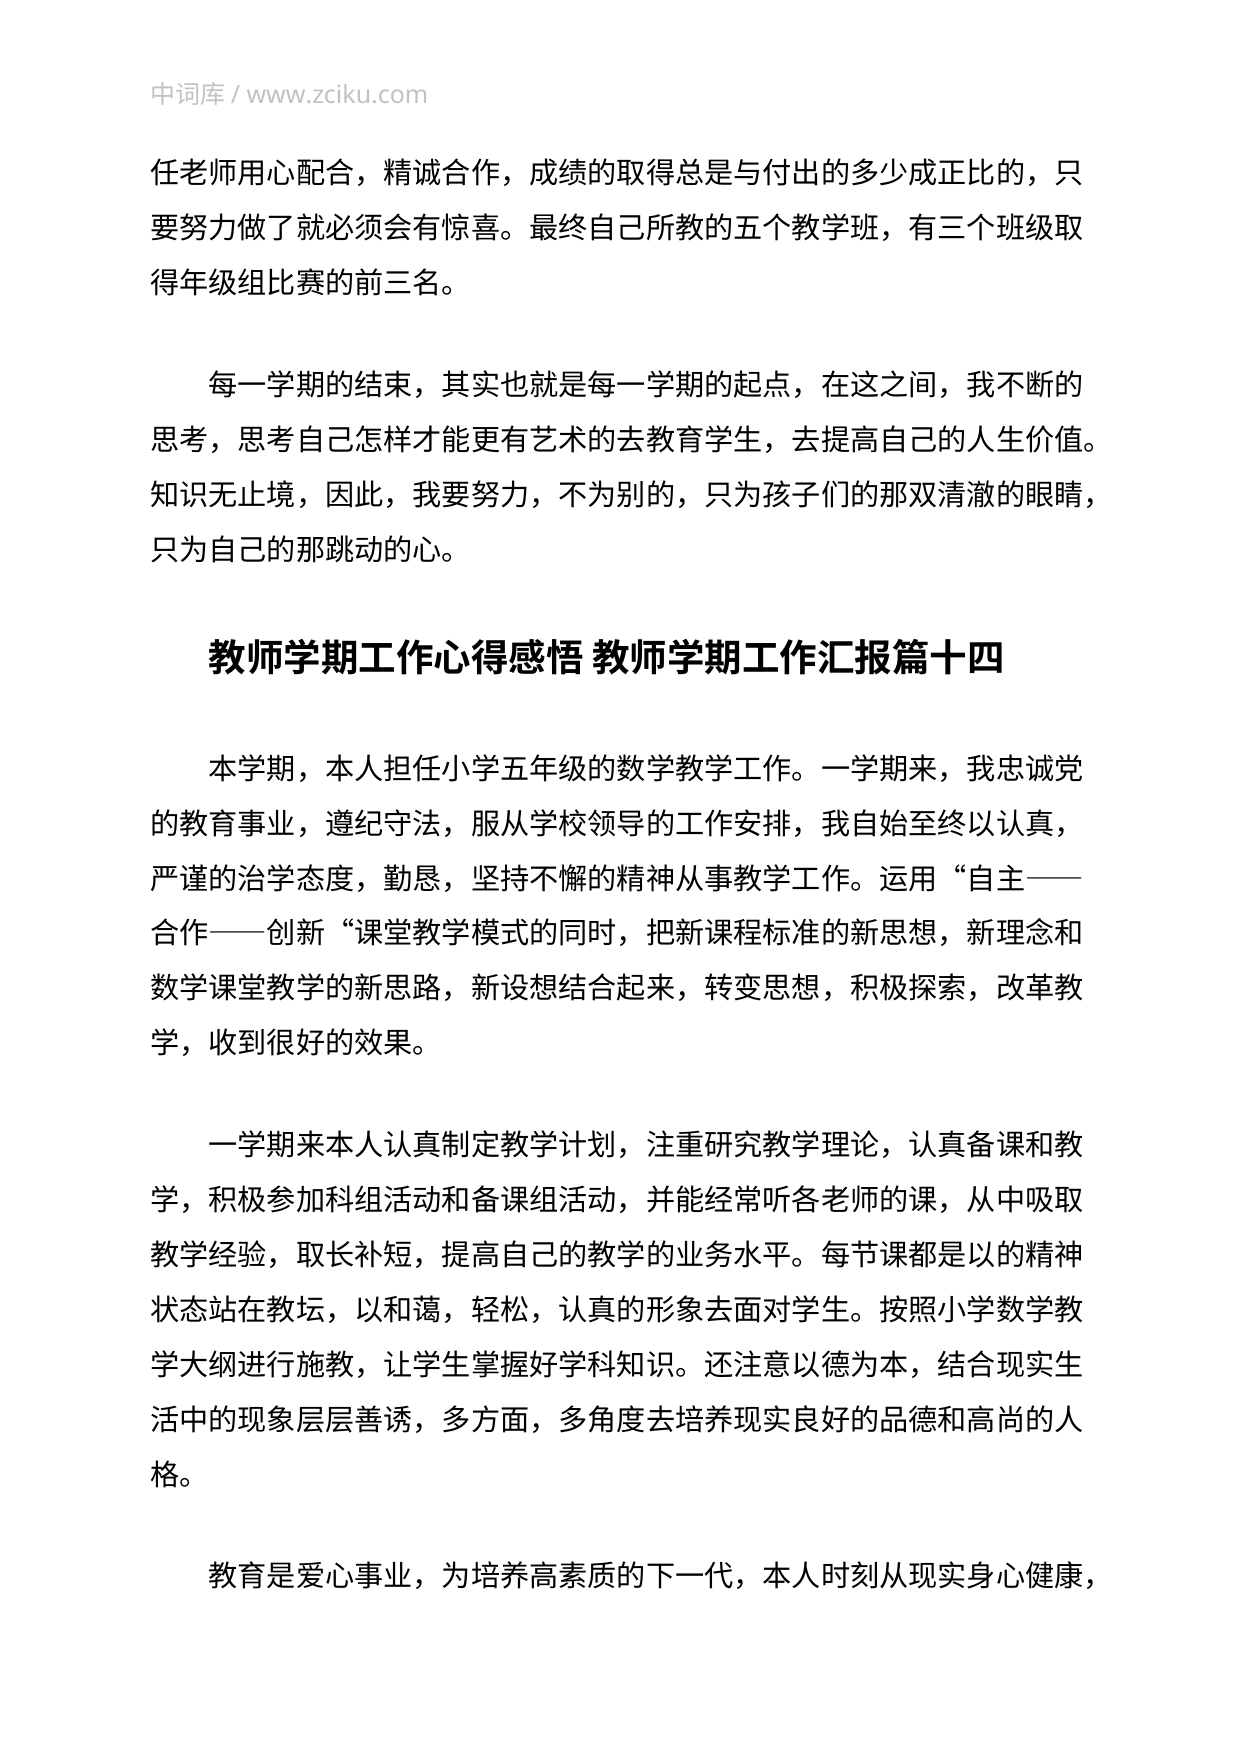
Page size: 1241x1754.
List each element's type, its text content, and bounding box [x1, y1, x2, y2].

text 教师学期工作心得感悟 教师学期工作汇报篇十四 [150, 628, 1090, 682]
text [150, 150, 1090, 302]
text 每一学期的结束，其实也就是每一学期的起点，在这之间，我不断的思考，思考自己怎样才能更有艺术的去教育学生，去提高自己的人生价值。知识无止境，因此，我要努力，不为别的，只为孩子们的那双清澈的眼睛，只为自己的那跳动的心。 [150, 362, 1090, 568]
text 一学期来本人认真制定教学计划，注重研究教学理论，认真备课和教学，积极参加科组活动和备课组活动，并能经常听各老师的课，从中吸取教学经验，取长补短，提高自己的教学的业务水平。每节课都是以的精神状态站在教坛，以和蔼，轻松，认真的形象去面对学生。按照小学数学教学大纲进行施教，让学生掌握好学科知识。还注意以德为本，结合现实生活中的现象层层善诱，多方面，多角度去培养现实良好的品德和高尚的人格。 [150, 1122, 1090, 1493]
text 本学期，本人担任小学五年级的数学教学工作。一学期来，我忠诚党的教育事业，遵纪守法，服从学校领导的工作安排，我自始至终以认真，严谨的治学态度，勤恳，坚持不懈的精神从事教学工作。运用“自主——合作——创新“课堂教学模式的同时，把新课程标准的新思想，新理念和数学课堂教学的新思路，新设想结合起来，转变思想，积极探索，改革教学，收到很好的效果。 [150, 745, 1090, 1062]
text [150, 1553, 1090, 1595]
